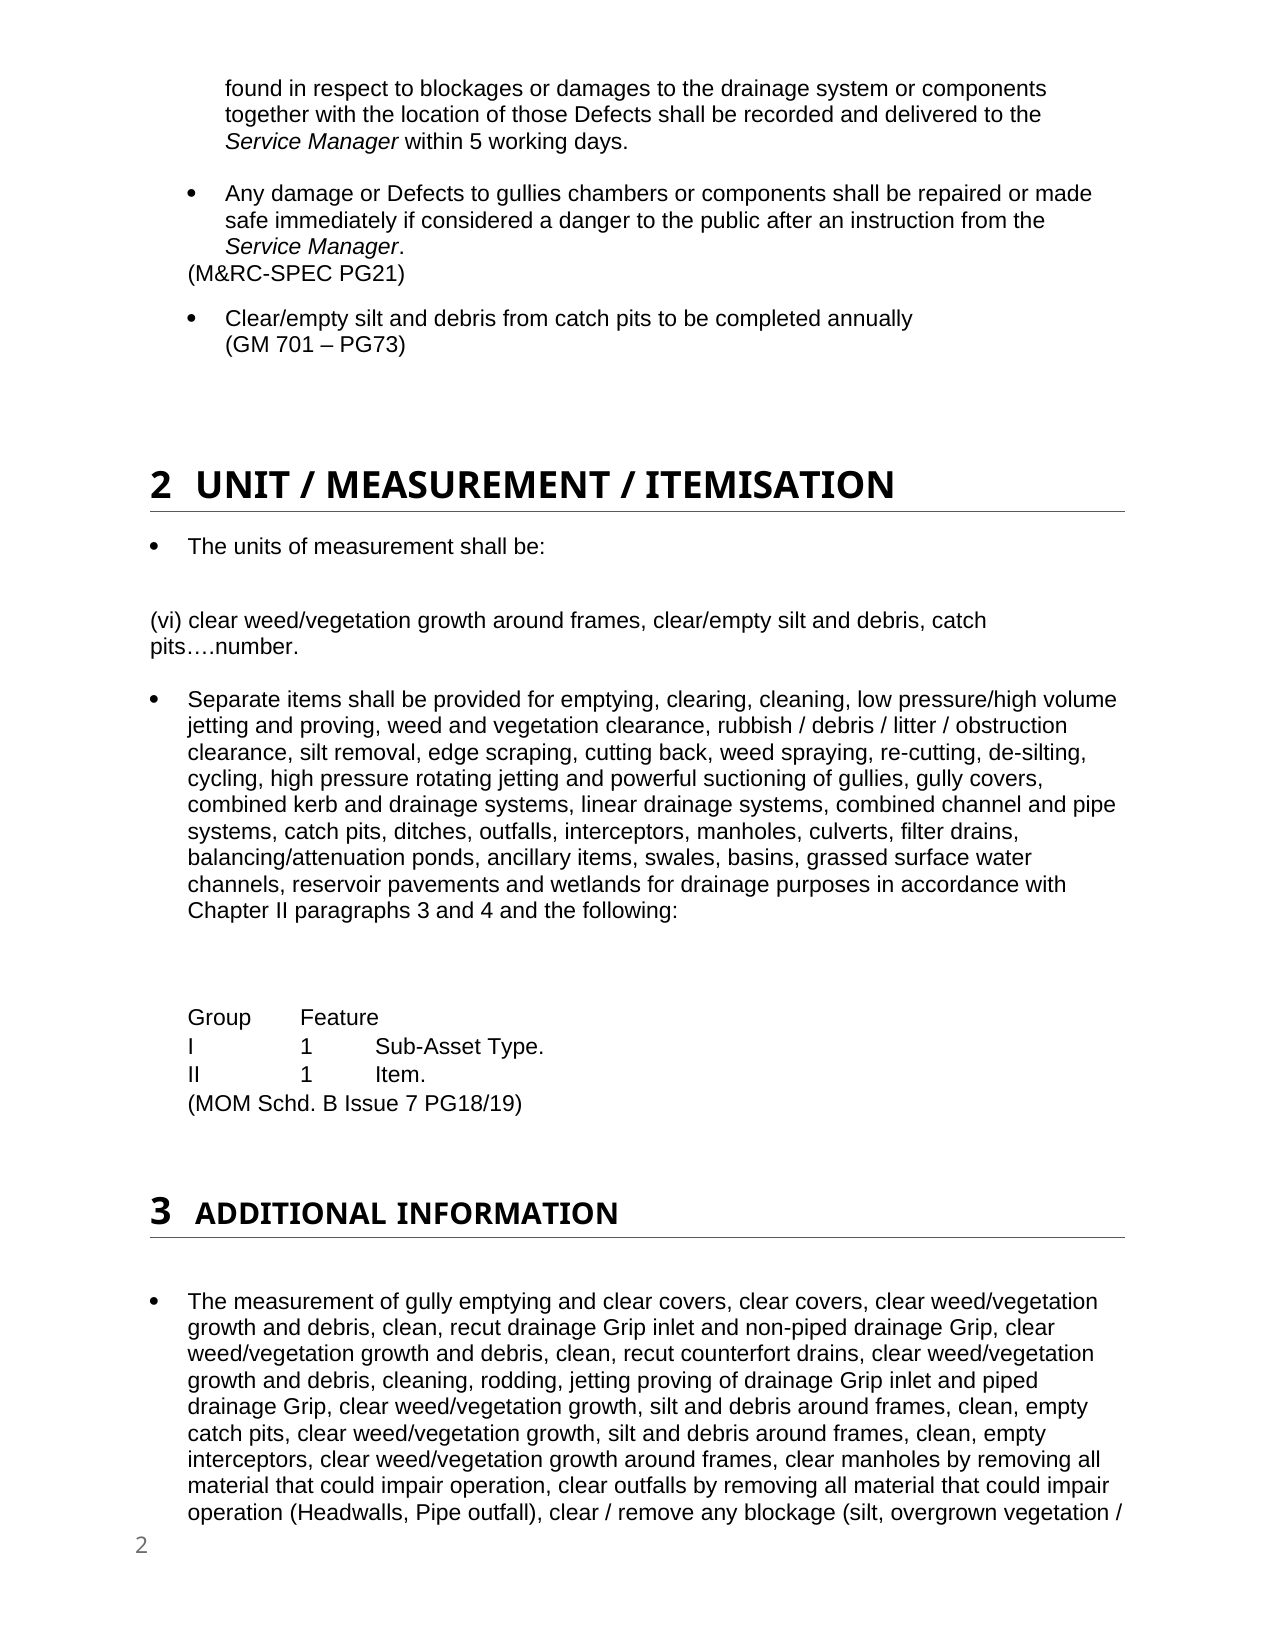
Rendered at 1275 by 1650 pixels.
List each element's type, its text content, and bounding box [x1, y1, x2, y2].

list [150, 1288, 1125, 1525]
list (GM 701 – PG73) [225, 331, 1125, 357]
list Clear/empty silt and debris from catch pits to be completed annually [187, 304, 1125, 331]
list The units of measurement shall be: [150, 533, 1125, 559]
list I 1 Sub-Asset Type. [187, 1033, 1125, 1059]
subtitle UNIT / MEASUREMENT / ITEMISATION [150, 458, 1125, 511]
list II 1 Item. [187, 1061, 1125, 1088]
subtitle additional information [150, 1184, 1125, 1237]
list Separate items shall be provided for emptying, clearing, cleaning, low pressure/high volume jetting and proving, weed and vegetation clearance, rubbish / debris / litter / obstruction clearance, silt removal, edge scraping, cutting back, weed spraying, re-cutting, de-silting, cycling, high pressure rotating jetting and powerful suctioning of gullies, gully covers, combined kerb and drainage systems, linear drainage systems, combined channel and pipe systems, catch pits, ditches, outfalls, interceptors, manholes, culverts, filter drains, balancing/attenuation ponds, ancillary items, swales, basins, grassed surface water channels, reservoir pavements and wetlands for drainage purposes in accordance with Chapter II paragraphs 3 and 4 and the following: [150, 686, 1125, 923]
text (vi) clear weed/vegetation growth around frames, clear/empty silt and debris, catch pits….number. [150, 607, 1125, 660]
list Any damage or Defects to gullies chambers or components shall be repaired or made safe immediately if considered a danger to the public after an instruction from the Service Manager. [187, 180, 1125, 259]
text (M&RC-SPEC PG21) [150, 259, 1125, 286]
list Group Feature [187, 1004, 1125, 1031]
list (MOM Schd. B Issue 7 PG18/19) [187, 1090, 1125, 1116]
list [187, 75, 1125, 154]
